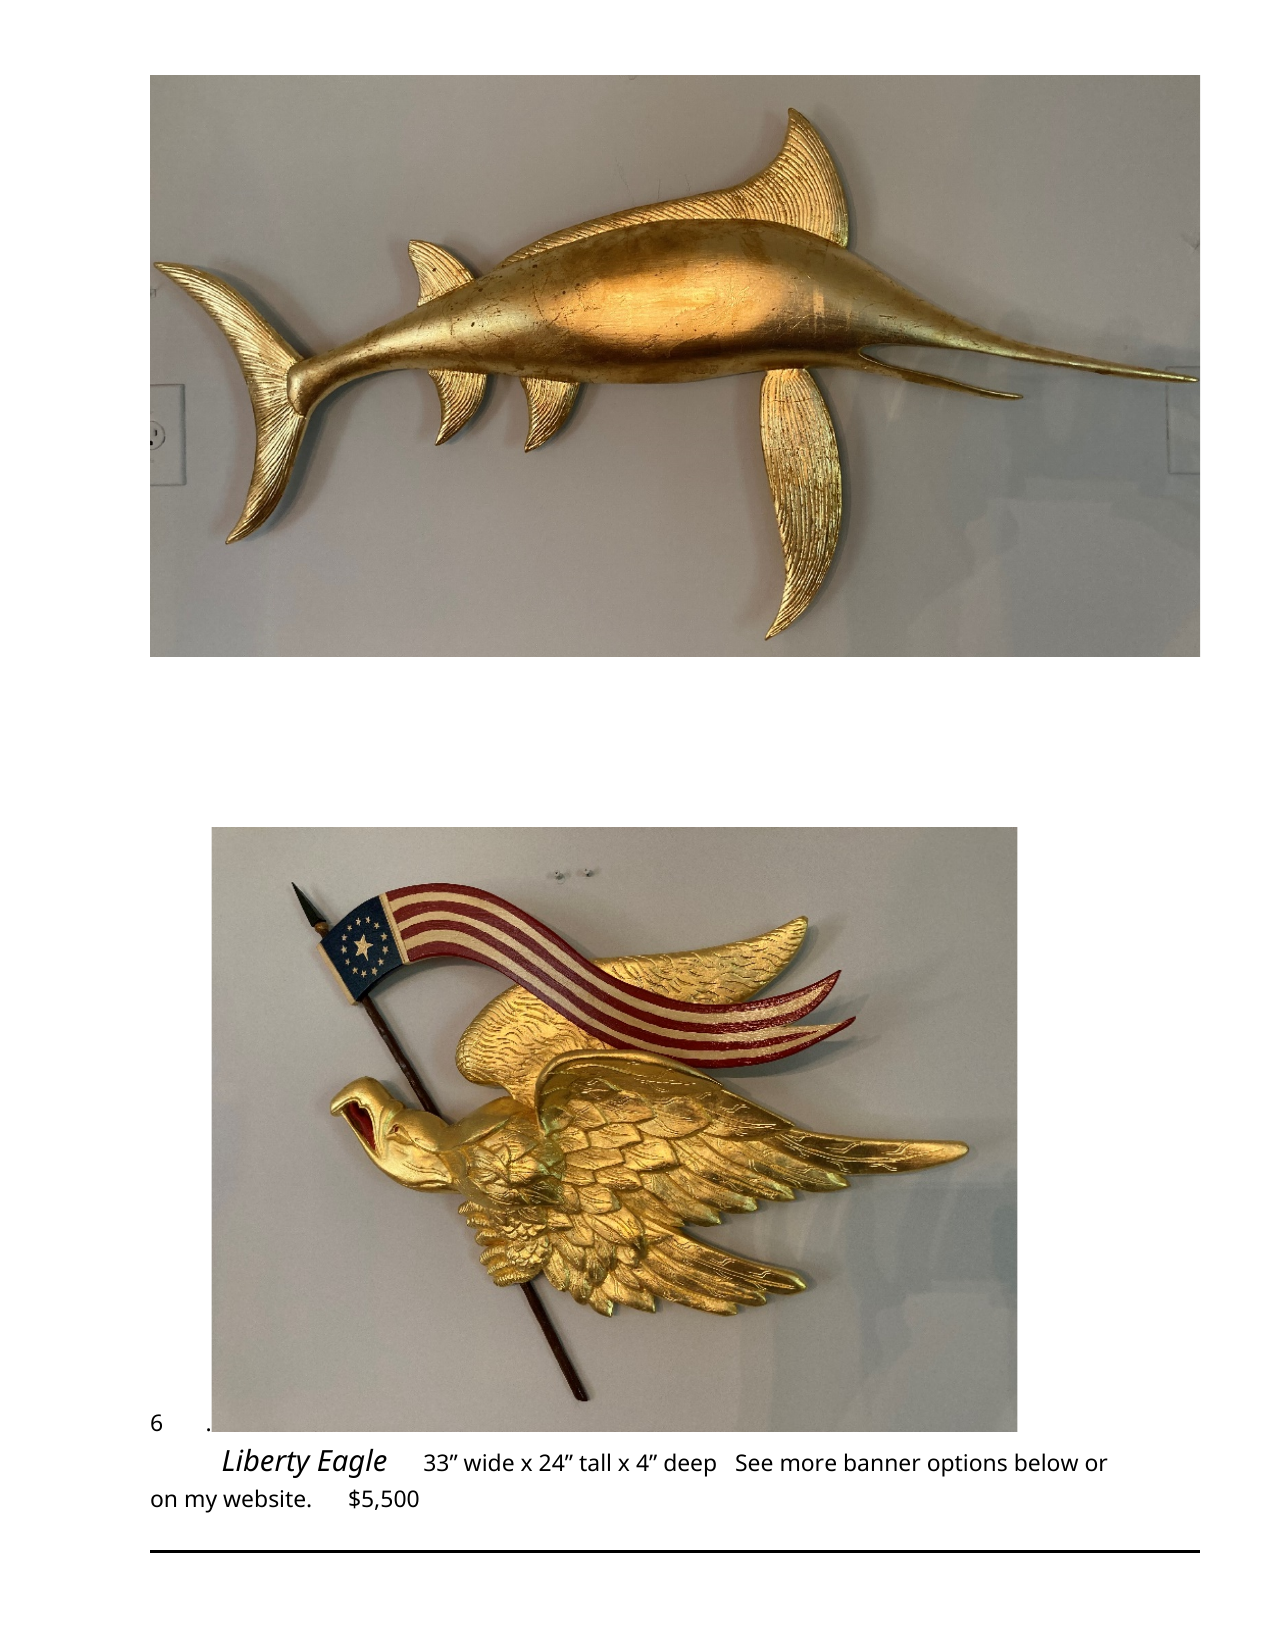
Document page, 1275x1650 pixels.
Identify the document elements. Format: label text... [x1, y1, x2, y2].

list Liberty Eagle 33” wide x 24” tall x 4” deep See more banner options below or on my website. $5,500 [150, 1441, 1200, 1514]
picture [211, 827, 1018, 1432]
picture [150, 75, 1200, 657]
